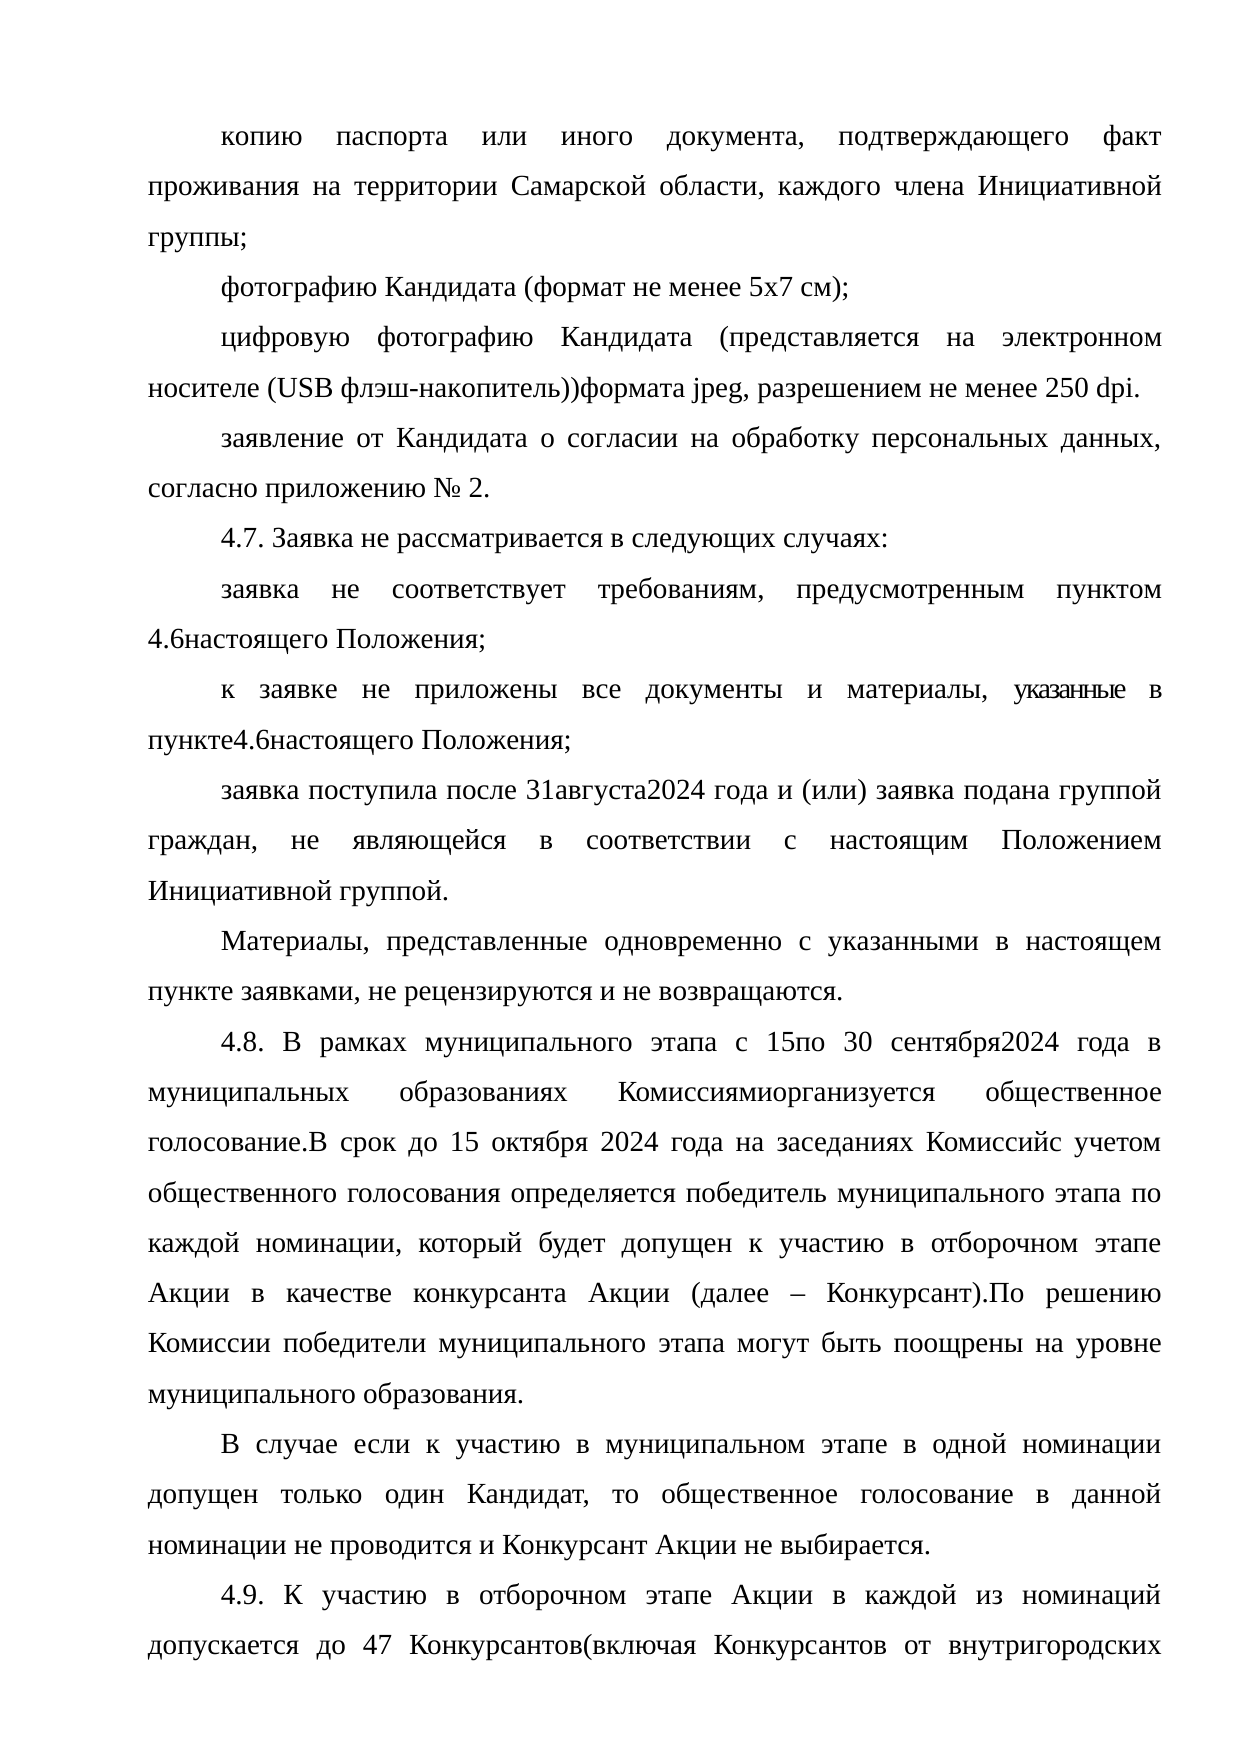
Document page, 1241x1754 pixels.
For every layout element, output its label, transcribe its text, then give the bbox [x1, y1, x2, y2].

text 4.7. Заявка не рассматривается в следующих случаях: [148, 521, 1162, 554]
text заявка не соответствует требованиям, предусмотренным пунктом 4.6настоящего Положения; [148, 571, 1162, 655]
text копию паспорта или иного документа, подтверждающего факт проживания на территории Самарской области, каждого члена Инициативной группы; [148, 118, 1162, 252]
text цифровую фотографию Кандидата (представляется на электронном носителе (USB флэш-накопитель))формата jpeg, разрешением не менее 250 dpi. [148, 319, 1162, 403]
text 4.8. В рамках муниципального этапа с 15по 30 сентября2024 года в муниципальных образованиях Комиссиямиорганизуется общественное голосование.В срок до 15 октября 2024 года на заседаниях Комиссийс учетом общественного голосования определяется победитель муниципального этапа по каждой номинации, который будет допущен к участию в отборочном этапе Акции в качестве конкурсанта Акции (далее – Конкурсант).По решению Комиссии победители муниципального этапа могут быть поощрены на уровне муниципального образования. [148, 1024, 1162, 1409]
text заявка поступила после 31августа2024 года и (или) заявка подана группой граждан, не являющейся в соответствии с настоящим Положением Инициативной группой. [148, 772, 1162, 906]
text В случае если к участию в муниципальном этапе в одной номинации допущен только один Кандидат, то общественное голосование в данной номинации не проводится и Конкурсант Акции не выбирается. [148, 1426, 1162, 1560]
text заявление от Кандидата о согласии на обработку персональных данных, согласно приложению № 2. [148, 420, 1162, 504]
text к заявке не приложены все документы и материалы, указанные в пункте4.6настоящего Положения; [148, 672, 1162, 755]
text фотографию Кандидата (формат не менее 5x7 см); [148, 269, 1162, 303]
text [148, 1577, 1162, 1661]
text Материалы, представленные одновременно с указанными в настоящем пункте заявками, не рецензируются и не возвращаются. [148, 923, 1162, 1007]
